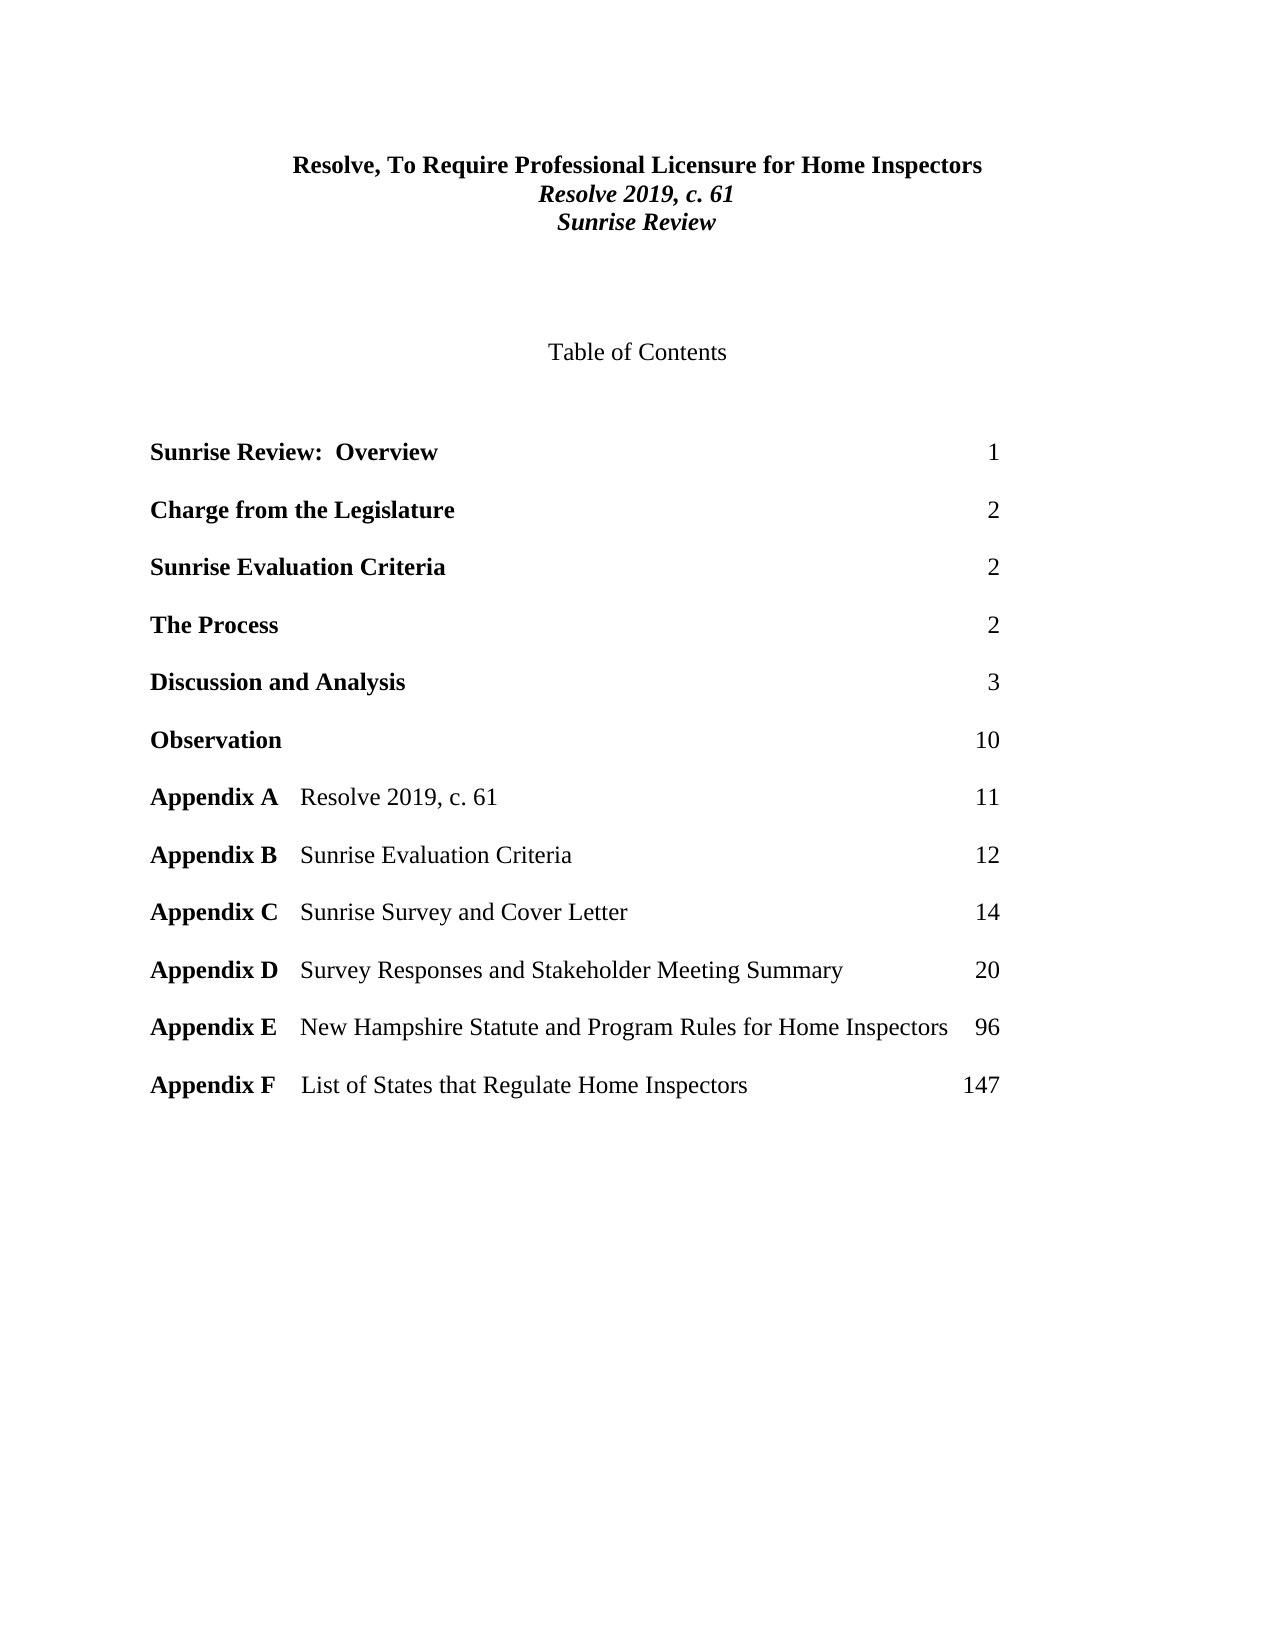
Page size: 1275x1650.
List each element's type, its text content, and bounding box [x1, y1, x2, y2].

text Observation 10 [150, 725, 1125, 754]
text Resolve, To Require Professional Licensure for Home Inspectors [150, 150, 1125, 179]
text The Process 2 [150, 610, 1125, 639]
text Appendix A Resolve 2019, c. 61 11 [150, 782, 1125, 811]
text Appendix B Sunrise Evaluation Criteria 12 [150, 840, 1125, 869]
text Appendix F List of States that Regulate Home Inspectors 147 [150, 1070, 1125, 1099]
text Appendix E New Hampshire Statute and Program Rules for Home Inspectors 96 [150, 1012, 1125, 1041]
text Sunrise Evaluation Criteria 2 [150, 552, 1125, 581]
text Appendix D Survey Responses and Stakeholder Meeting Summary 20 [150, 955, 1125, 984]
text Discussion and Analysis 3 [150, 667, 1125, 696]
text Sunrise Review: Overview 1 [150, 437, 1125, 466]
text Sunrise Review [150, 207, 1125, 236]
text Charge from the Legislature 2 [150, 495, 1125, 524]
text Appendix C Sunrise Survey and Cover Letter 14 [150, 897, 1125, 926]
text Table of Contents [150, 337, 1125, 366]
text Resolve 2019, c. 61 [150, 179, 1125, 207]
